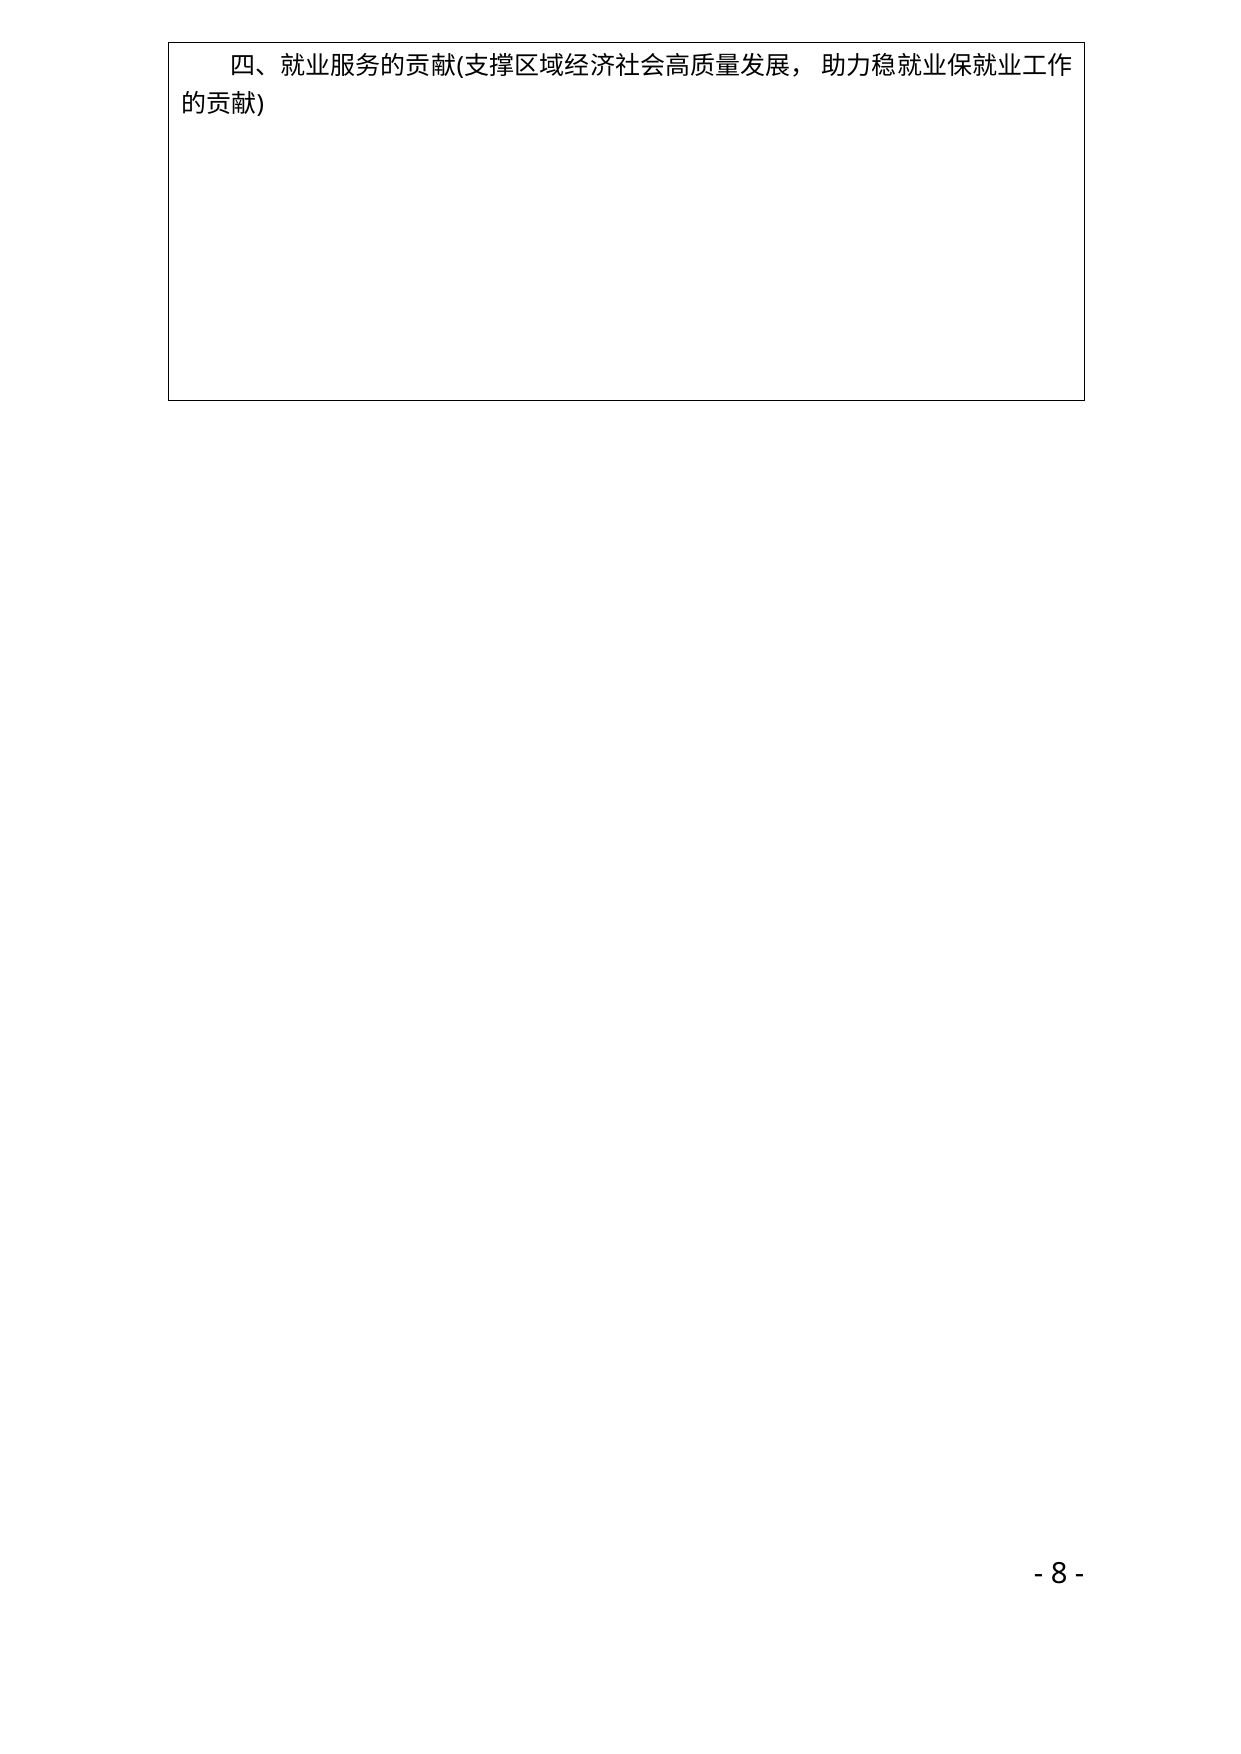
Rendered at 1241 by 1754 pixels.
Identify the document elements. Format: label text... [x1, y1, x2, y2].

table_cell 四、就业服务的贡献(支撑区域经济社会高质量发展， 助力稳就业保就业工作的贡献) [169, 43, 1084, 400]
